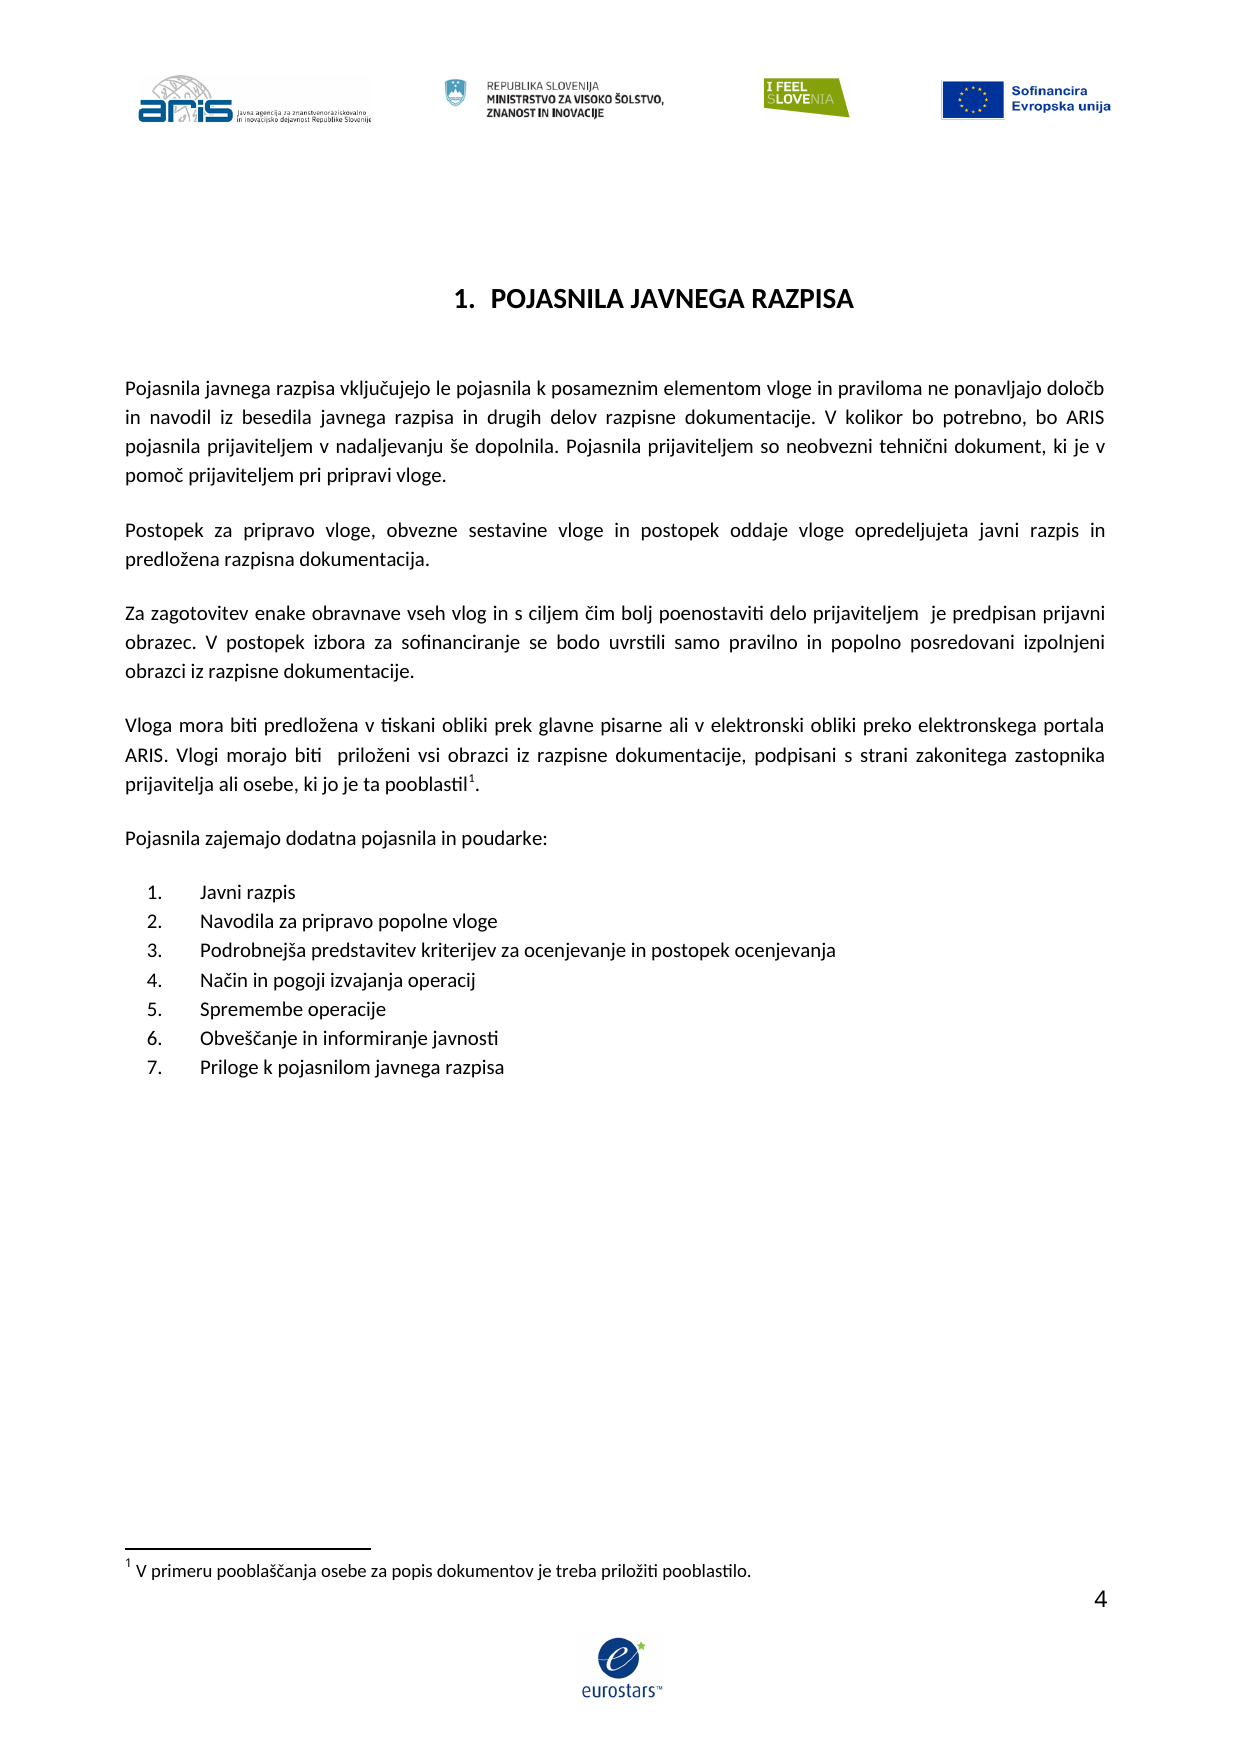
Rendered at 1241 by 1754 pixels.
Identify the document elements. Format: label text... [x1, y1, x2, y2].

list Spremembe operacije [162, 996, 1107, 1021]
title POJASNILA JAVNEGA RAZPISA [200, 280, 1107, 316]
picture [763, 78, 850, 118]
list Način in pogoji izvajanja operacij [162, 967, 1107, 992]
list Podrobnejša predstavitev kriterijev za ocenjevanje in postopek ocenjevanja [162, 938, 1107, 963]
picture [138, 75, 372, 124]
text Pojasnila javnega razpisa vključujejo le pojasnila k posameznim elementom vloge in praviloma ne ponavljajo določb in navodil iz besedila javnega razpisa in drugih delov razpisne dokumentacije. V kolikor bo potrebno, bo ARIS pojasnila prijaviteljem v nadaljevanju še dopolnila. Pojasnila prijaviteljem so neobvezni tehnični dokument, ki je v pomoč prijaviteljem pri pripravi vloge. [125, 375, 1107, 488]
text Vloga mora biti predložena v tiskani obliki prek glavne pisarne ali v elektronski obliki preko elektronskega portala ARIS. Vlogi morajo biti priloženi vsi obrazci iz razpisne dokumentacije, podpisani s strani zakonitega zastopnika prijavitelja ali osebe, ki jo je ta pooblastil. [125, 713, 1107, 796]
list Javni razpis [162, 879, 1107, 905]
list Priloge k pojasnilom javnega razpisa [162, 1054, 1107, 1080]
picture [939, 78, 1119, 121]
list Navodila za pripravo popolne vloge [162, 908, 1107, 934]
text Postopek za pripravo vloge, obvezne sestavine vloge in postopek oddaje vloge opredeljujeta javni razpis in predložena razpisna dokumentacija. [125, 517, 1107, 571]
picture [577, 1634, 664, 1705]
picture [442, 72, 666, 123]
text Za zagotovitev enake obravnave vseh vlog in s ciljem čim bolj poenostaviti delo prijaviteljem je predpisan prijavni obrazec. V postopek izbora za sofinanciranje se bodo uvrstili samo pravilno in popolno posredovani izpolnjeni obrazci iz razpisne dokumentacije. [125, 600, 1107, 684]
text Pojasnila zajemajo dodatna pojasnila in poudarke: [125, 825, 1107, 851]
list Obveščanje in informiranje javnosti [162, 1025, 1107, 1051]
